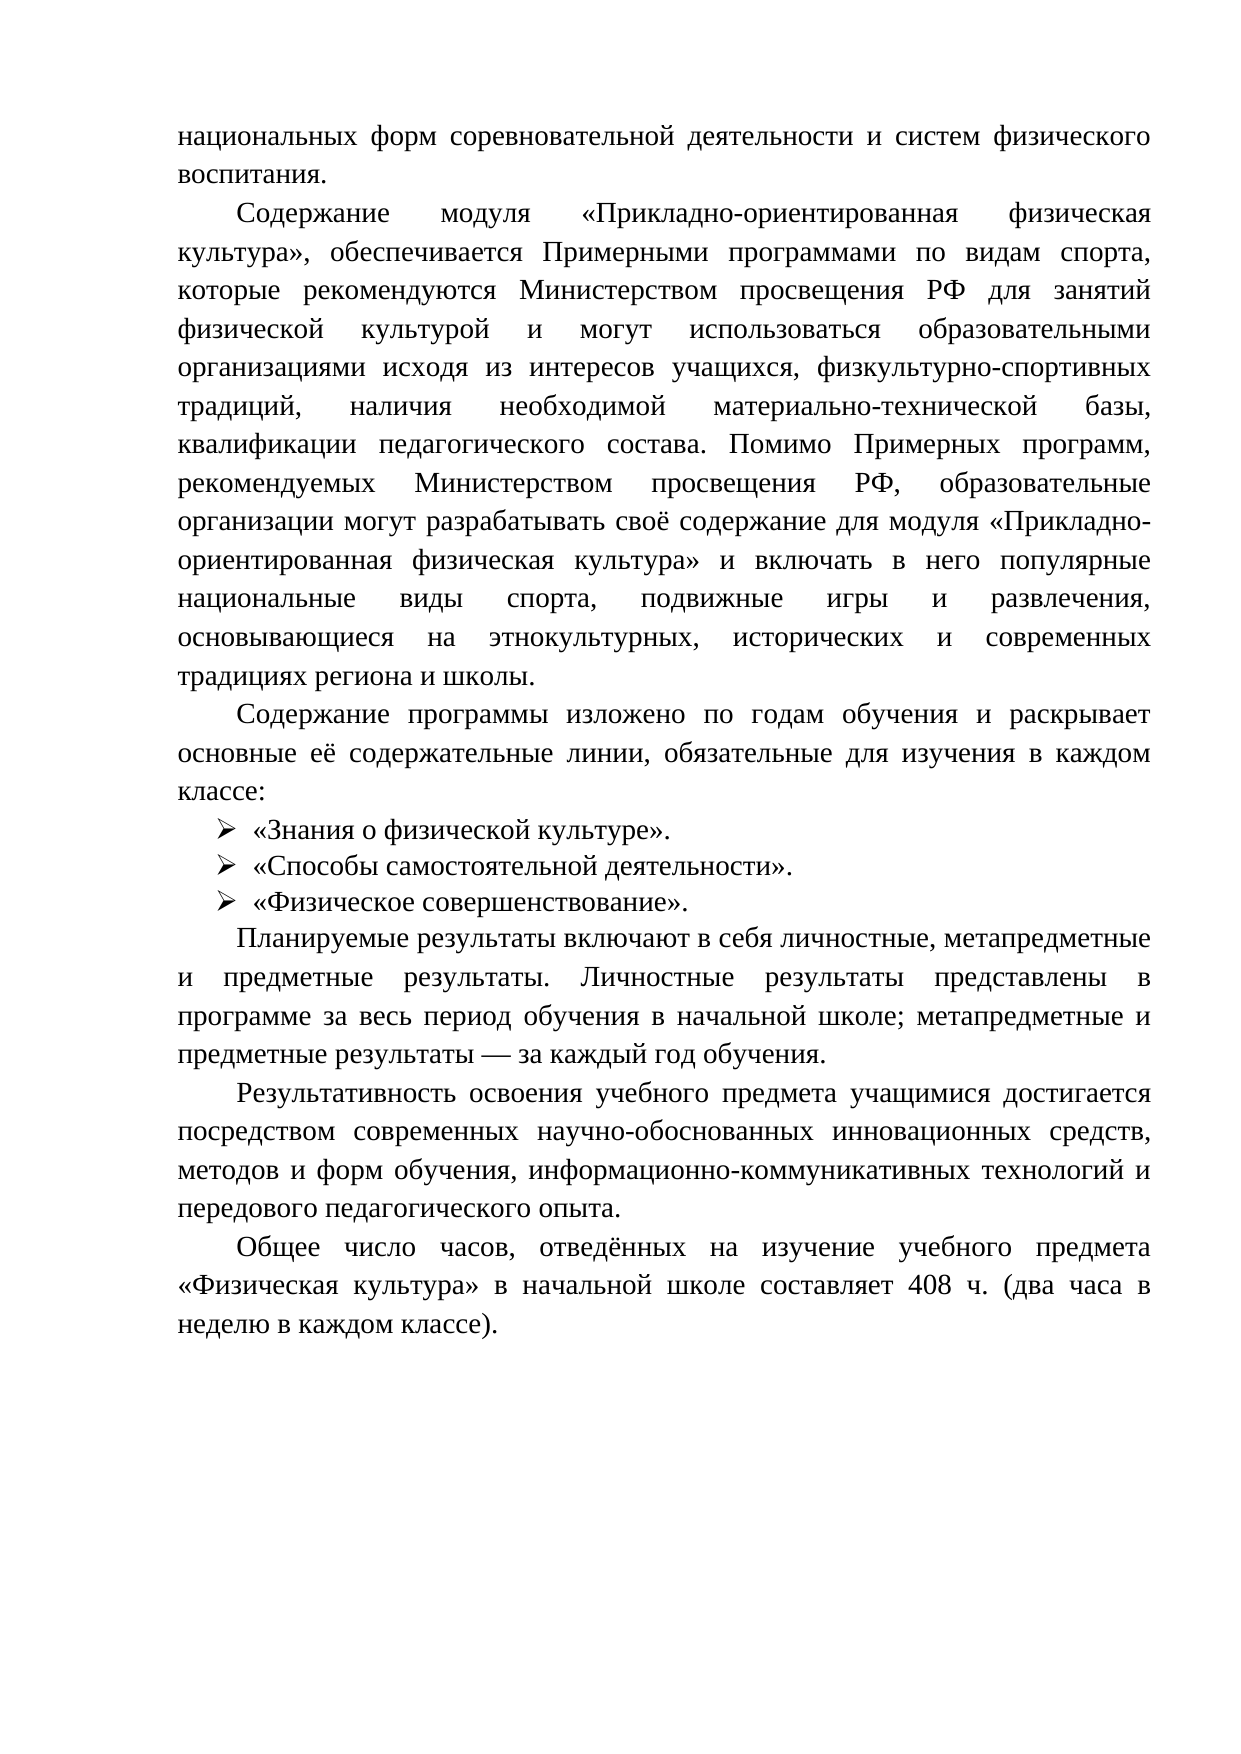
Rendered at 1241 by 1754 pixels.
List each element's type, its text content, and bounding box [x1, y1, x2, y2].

list «Физическое совершенствование». [215, 884, 1152, 918]
text Общее число часов, отведённых на изучение учебного предмета «Физическая культура» в начальной школе составляет 408 ч. (два часа в неделю в каждом классе). [177, 1229, 1152, 1339]
list «Способы самостоятельной деятельности». [215, 848, 1152, 882]
text Планируемые результаты включают в себя личностные, метапредметные и предметные результаты. Личностные результаты представлены в программе за весь период обучения в начальной школе; метапредметные и предметные результаты — за каждый год обучения. [177, 921, 1152, 1070]
text Содержание программы изложено по годам обучения и раскрывает основные её содержательные линии, обязательные для изучения в каждом классе: [177, 696, 1152, 807]
text Содержание модуля «Прикладно-ориентированная физическая культура», обеспечивается Примерными программами по видам спорта, которые рекомендуются Министерством просвещения РФ для занятий физической культурой и могут использоваться образовательными организациями исходя из интересов учащихся, физкультурно-спортивных традиций, наличия необходимой материально-технической базы, квалификации педагогического состава. Помимо Примерных программ, рекомендуемых Министерством просвещения РФ, образовательные организации могут разрабатывать своё содержание для модуля «Прикладно-ориентированная физическая культура» и включать в него популярные национальные виды спорта, подвижные игры и развлечения, основывающиеся на этнокультурных, исторических и современных традициях региона и школы. [177, 195, 1152, 691]
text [177, 118, 1152, 190]
list «Знания о физической культуре». [215, 812, 1152, 846]
text Результативность освоения учебного предмета учащимися достигается посредством современных научно-обоснованных инновационных средств, методов и форм обучения, информационно-коммуникативных технологий и передового педагогического опыта. [177, 1075, 1152, 1224]
